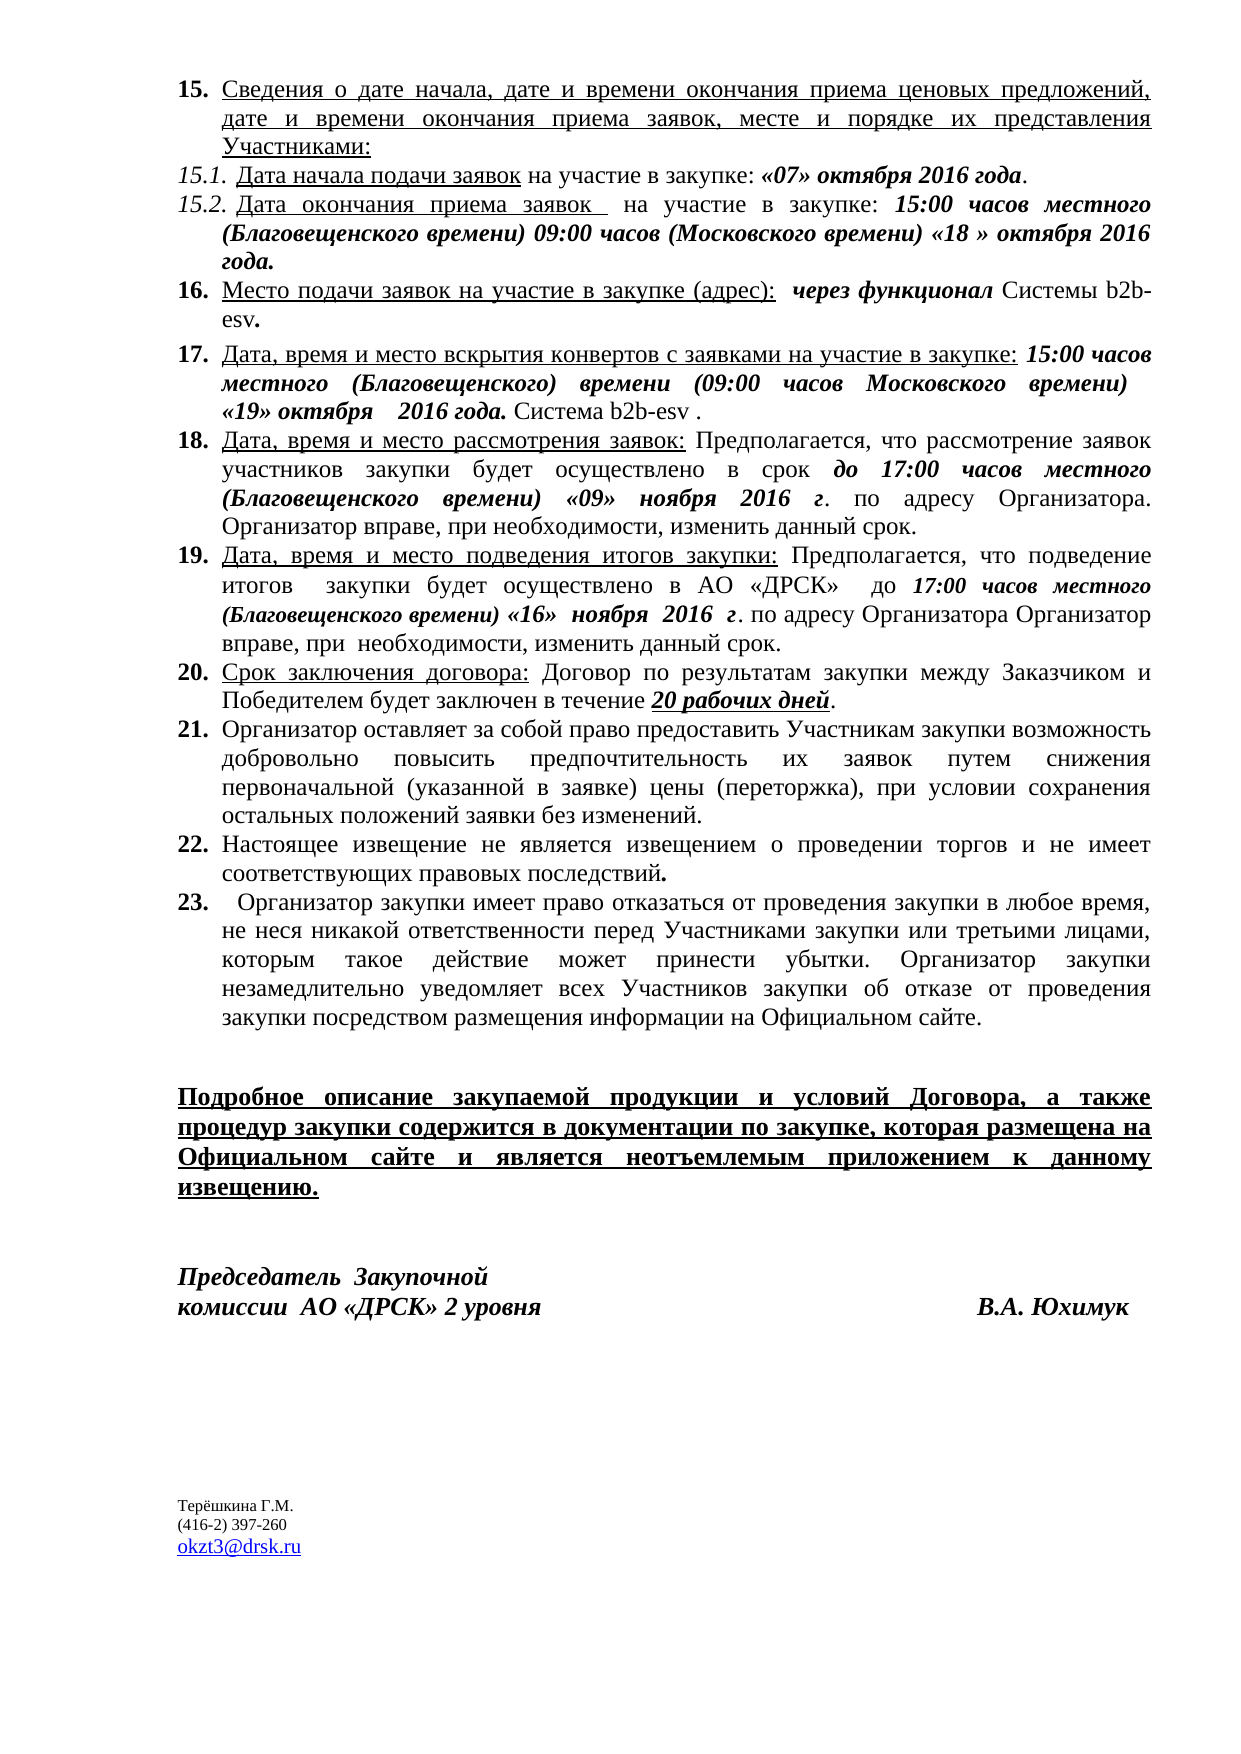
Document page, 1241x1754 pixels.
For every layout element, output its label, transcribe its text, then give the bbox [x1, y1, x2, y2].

list Дата, время и место подведения итогов закупки: Предполагается, что подведение итогов закупки будет осуществлено в АО «ДРСК» до 17:00 часов местного (Благовещенского времени) «16» ноября 2016 г. по адресу Организатора Организатор вправе, при необходимости, изменить данный срок. [177, 540, 1152, 657]
text okzt3@drsk.ru [177, 1534, 1152, 1558]
list Дата, время и место рассмотрения заявок: Предполагается, что рассмотрение заявок участников закупки будет осуществлено в срок до 17:00 часов местного (Благовещенского времени) «09» ноября 2016 г. по адресу Организатора. Организатор вправе, при необходимости, изменить данный срок. [177, 425, 1152, 540]
list Организатор закупки имеет право отказаться от проведения закупки в любое время, не неся никакой ответственности перед Участниками закупки или третьими лицами, которым такое действие может принести убытки. Организатор закупки незамедлительно уведомляет всех Участников закупки об отказе от проведения закупки посредством размещения информации на Официальном сайте. [177, 887, 1152, 1031]
text комиссии АО «ДРСК» 2 уровня В.А. Юхимук [177, 1291, 1152, 1321]
text Подробное описание закупаемой продукции и условий Договора, а также процедур закупки содержится в документации по закупке, которая размещена на Официальном сайте и является неотъемлемым приложением к данному извещению. [177, 1108, 1152, 1137]
list Дата, время и место вскрытия конвертов с заявками на участие в закупке: 15:00 часов местного (Благовещенского) времени (09:00 часов Московского времени) «19» октября 2016 года. Система b2b-esv . [177, 339, 1152, 425]
list Дата начала подачи заявок на участие в закупке: «07» октября 2016 года. [177, 160, 1152, 189]
list Срок заключения договора: Договор по результатам закупки между Заказчиком и Победителем будет заключен в течение 20 рабочих дней. [177, 657, 1152, 714]
list Организатор оставляет за собой право предоставить Участникам закупки возможность добровольно повысить предпочтительность их заявок путем снижения первоначальной (указанной в заявке) цены (переторжка), при условии сохранения остальных положений заявки без изменений. [177, 714, 1152, 829]
list Дата окончания приема заявок на участие в закупке: 15:00 часов местного (Благовещенского времени) 09:00 часов (Московского времени) «18 » октября 2016 года. [177, 189, 1152, 275]
text Подробное описание закупаемой продукции и условий Договора, а также процедур закупки содержится в документации по закупке, которая размещена на Официальном сайте и является неотъемлемым приложением к данному извещению. [177, 1168, 1152, 1201]
text Подробное описание закупаемой продукции и условий Договора, а также процедур закупки содержится в документации по закупке, которая размещена на Официальном сайте и является неотъемлемым приложением к данному извещению. [177, 1081, 1152, 1107]
text Подробное описание закупаемой продукции и условий Договора, а также процедур закупки содержится в документации по закупке, которая размещена на Официальном сайте и является неотъемлемым приложением к данному извещению. [177, 1138, 1152, 1167]
text Председатель Закупочной [177, 1261, 1152, 1291]
list Сведения о дате начала, дате и времени окончания приема ценовых предложений, дате и времени окончания приема заявок, месте и порядке их представления Участниками: [177, 74, 1152, 160]
list Настоящее извещение не является извещением о проведении торгов и не имеет соответствующих правовых последствий. [177, 829, 1152, 887]
text (416-2) 397-260 [177, 1515, 1152, 1534]
text Терёшкина Г.М. [177, 1496, 1152, 1515]
list Место подачи заявок на участие в закупке (адрес): через функционал Системы b2b-esv. [177, 275, 1152, 333]
